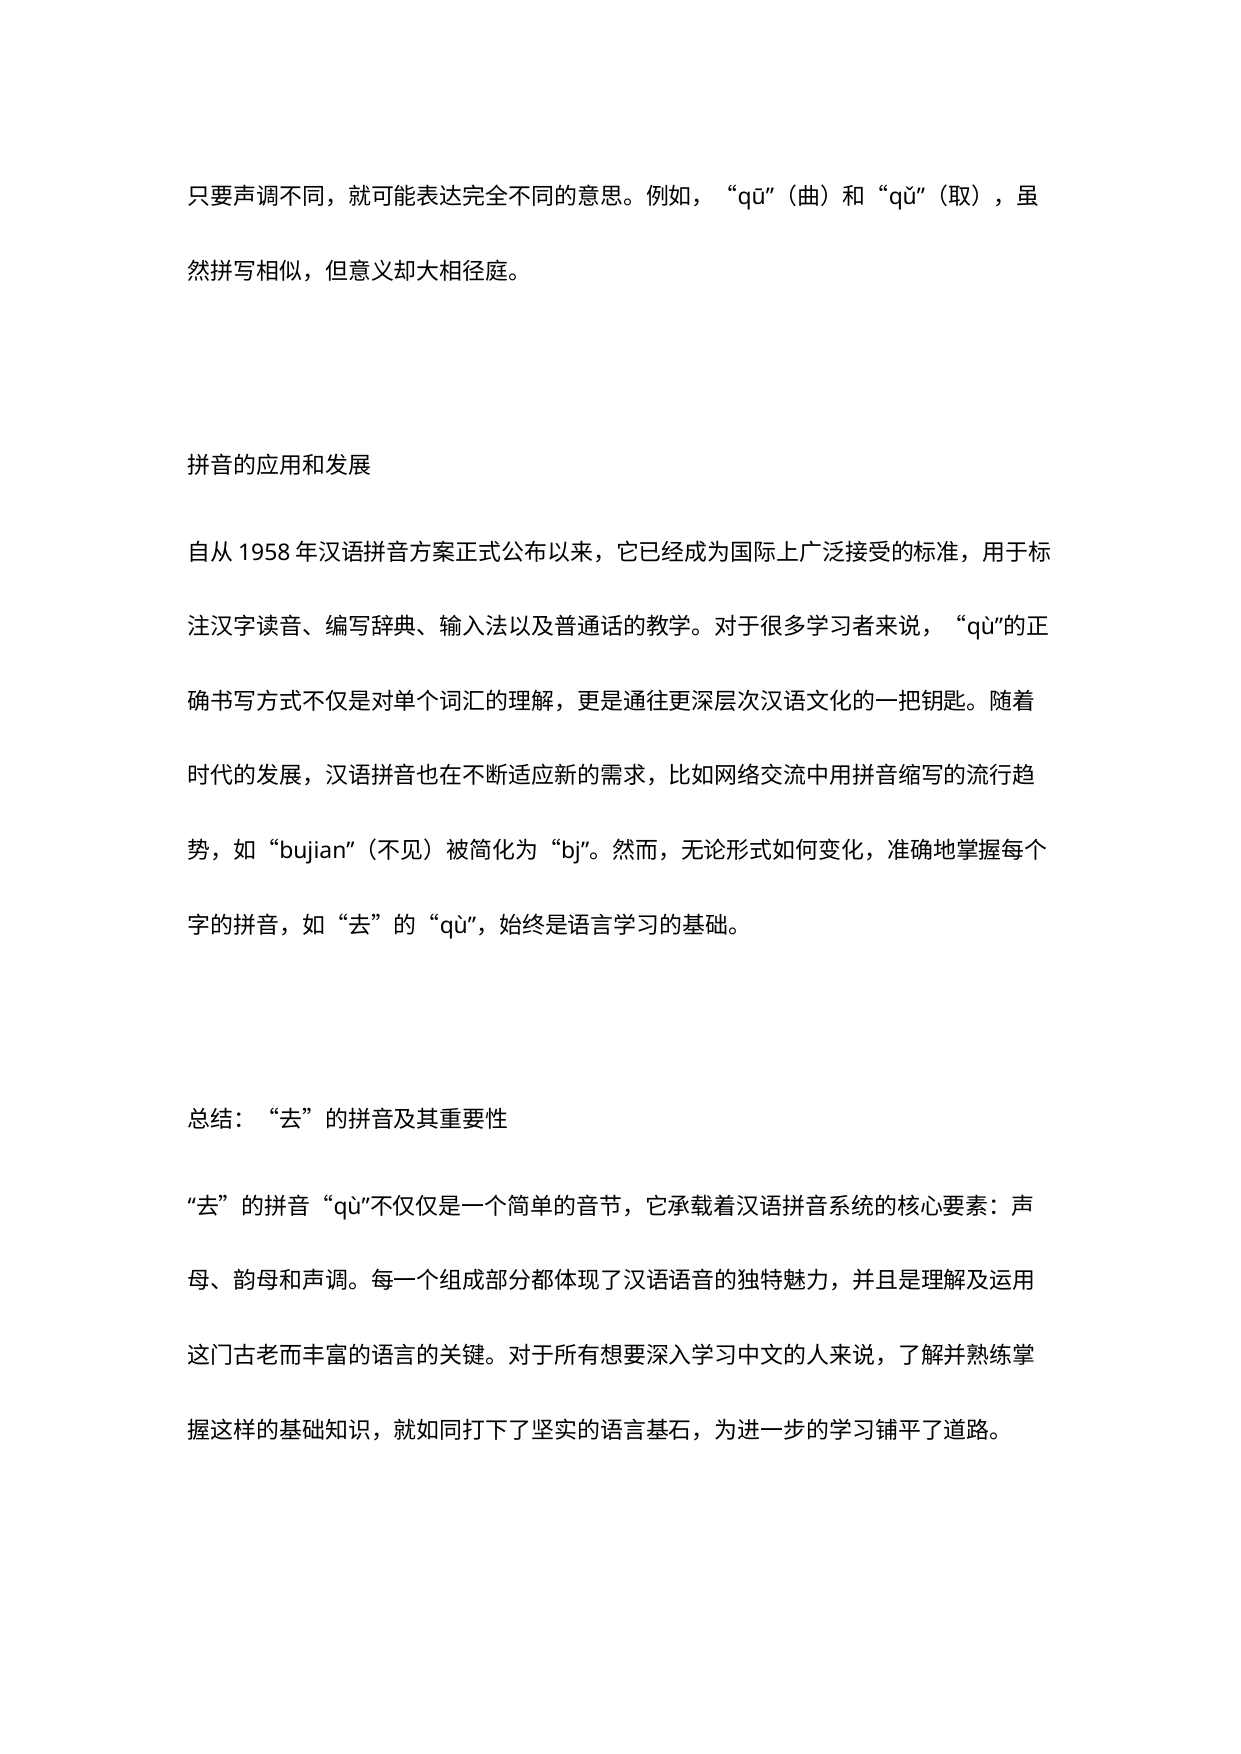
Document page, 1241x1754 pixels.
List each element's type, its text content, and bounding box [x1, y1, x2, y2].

text 拼音的应用和发展 [187, 431, 1053, 496]
text 自从1958年汉语拼音方案正式公布以来，它已经成为国际上广泛接受的标准，用于标注汉字读音、编写辞典、输入法以及普通话的教学。对于很多学习者来说，“qù”的正确书写方式不仅是对单个词汇的理解，更是通往更深层次汉语文化的一把钥匙。随着时代的发展，汉语拼音也在不断适应新的需求，比如网络交流中用拼音缩写的流行趋势，如“bujian”（不见）被简化为“bj”。然而，无论形式如何变化，准确地掌握每个字的拼音，如“去”的“qù”，始终是语言学习的基础。 [187, 517, 1053, 956]
text “去”的拼音“qù”不仅仅是一个简单的音节，它承载着汉语拼音系统的核心要素：声母、韵母和声调。每一个组成部分都体现了汉语语音的独特魅力，并且是理解及运用这门古老而丰富的语言的关键。对于所有想要深入学习中文的人来说，了解并熟练掌握这样的基础知识，就如同打下了坚实的语言基石，为进一步的学习铺平了道路。 [187, 1172, 1053, 1461]
text 总结：“去”的拼音及其重要性 [187, 1085, 1053, 1150]
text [187, 162, 1053, 302]
